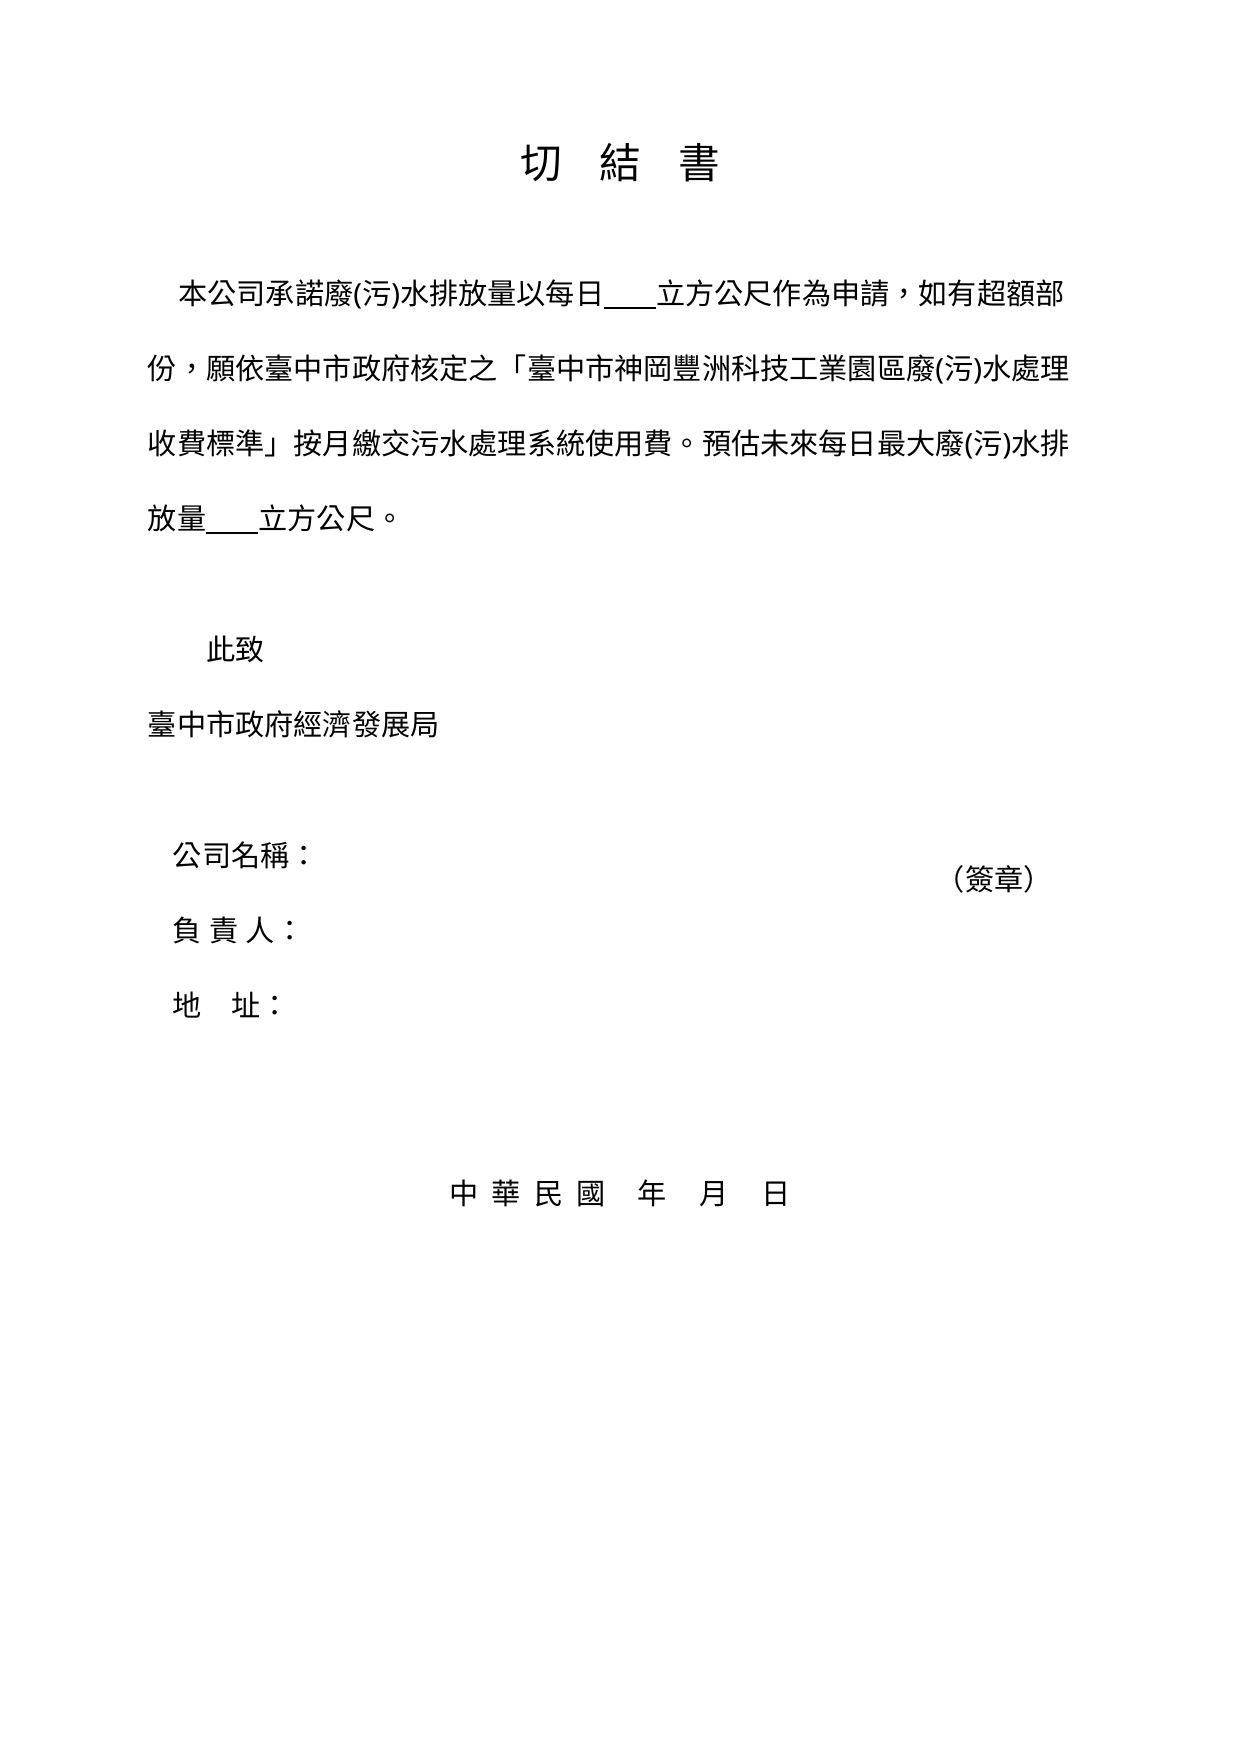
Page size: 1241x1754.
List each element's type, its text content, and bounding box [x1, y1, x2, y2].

text 此致 [148, 610, 1092, 685]
text 負責人： [173, 892, 1092, 967]
text 本公司承諾廢(污)水排放量以每日 立方公尺作為申請，如有超額部份，願依臺中市政府核定之「臺中市神岡豐洲科技工業園區廢(污)水處理收費標準」按月繳交污水處理系統使用費。預估未來每日最大廢(污)水排放量 立方公尺。 [148, 254, 1092, 554]
text 中 華 民 國 年 月 日 [148, 1154, 1092, 1229]
text 公司名稱： [173, 817, 1092, 892]
text 切 結 書 [148, 123, 1092, 198]
text 臺中市政府經濟發展局 [148, 685, 1092, 760]
text 地址： [173, 967, 1092, 1042]
